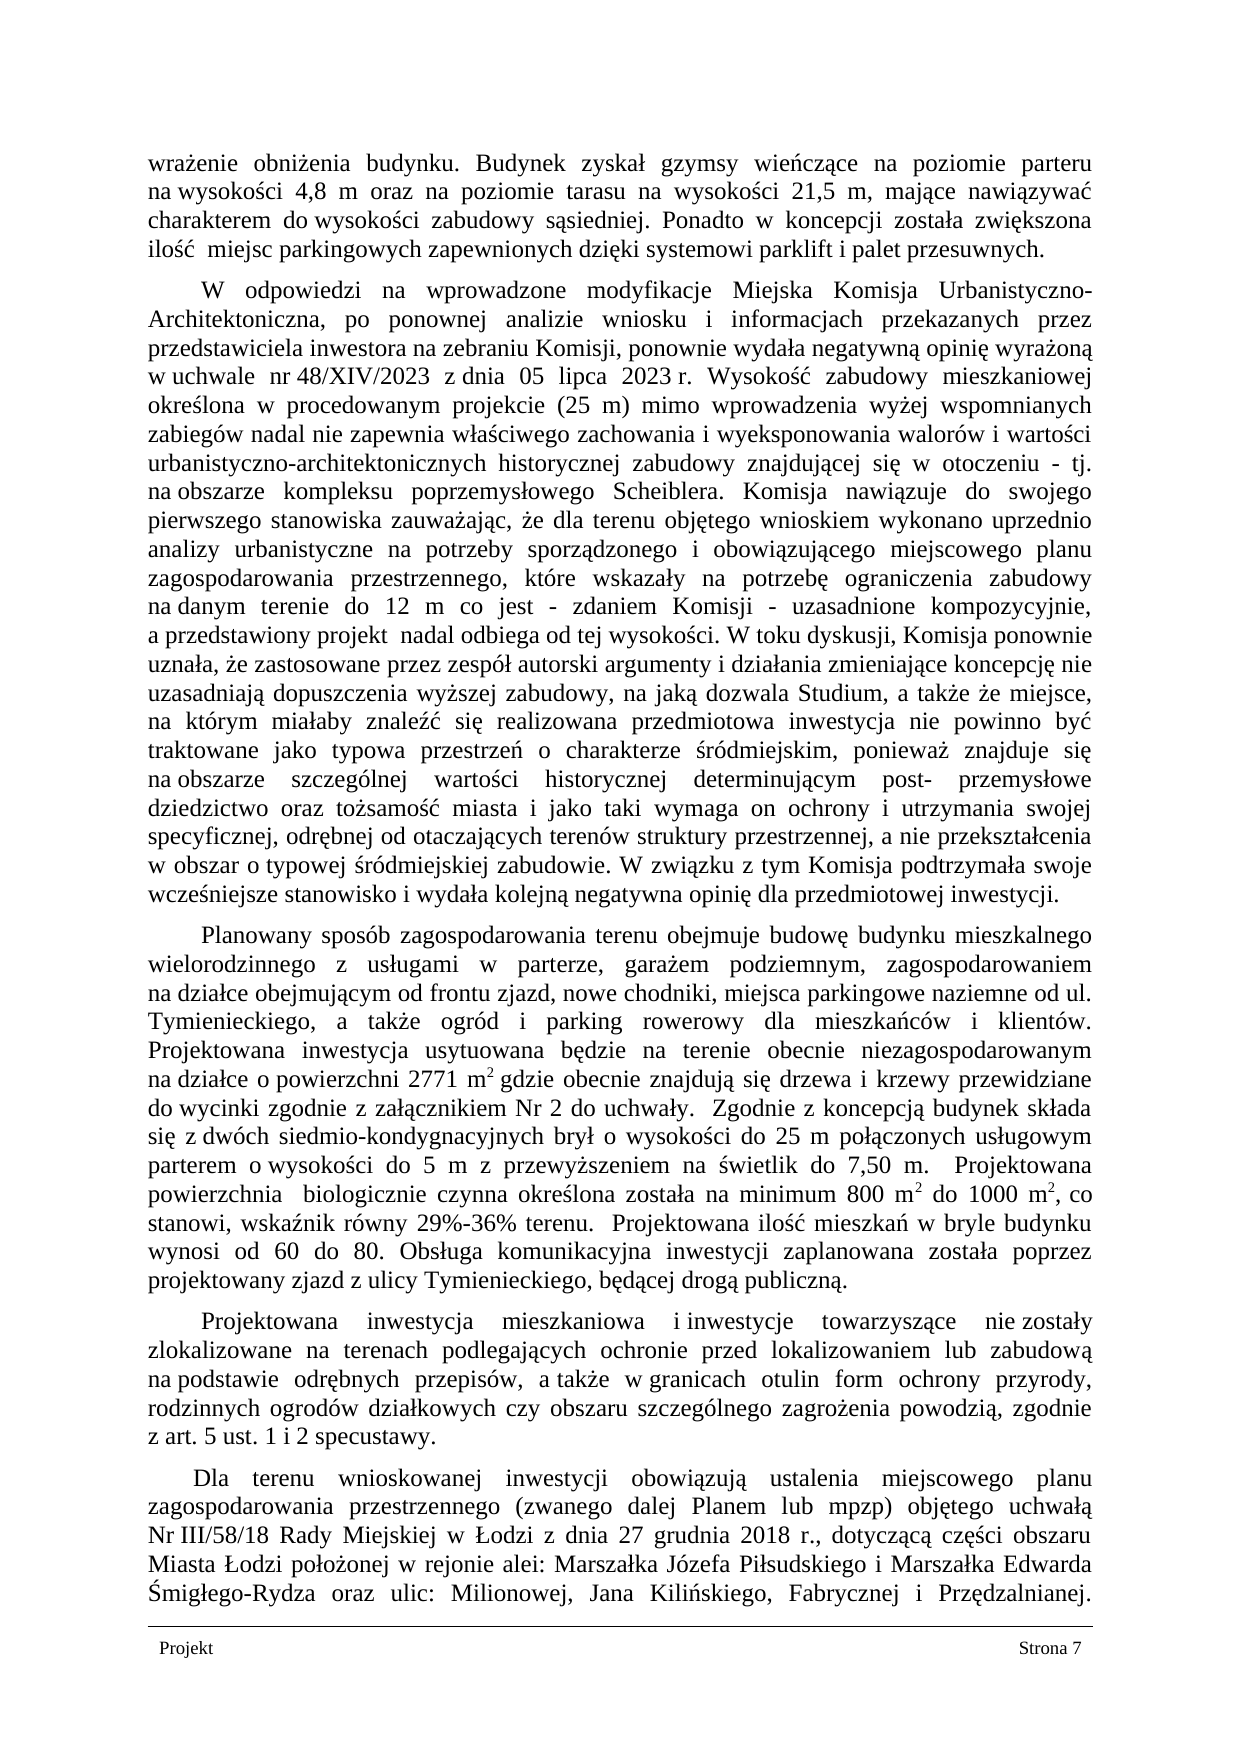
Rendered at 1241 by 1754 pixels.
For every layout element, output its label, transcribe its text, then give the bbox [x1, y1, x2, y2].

text Planowany sposób zagospodarowania terenu obejmuje budowę budynku mieszkalnego wielorodzinnego z usługami w parterze, garażem podziemnym, zagospodarowaniem na działce obejmującym od frontu zjazd, nowe chodniki, miejsca parkingowe naziemne od ul. Tymienieckiego, a także ogród i parking rowerowy dla mieszkańców i klientów. Projektowana inwestycja usytuowana będzie na terenie obecnie niezagospodarowanym na działce o powierzchni 2771 m2 gdzie obecnie znajdują się drzewa i krzewy przewidziane do wycinki zgodnie z załącznikiem Nr 2 do uchwały. Zgodnie z koncepcją budynek składa się z dwóch siedmio-kondygnacyjnych brył o wysokości do 25 m połączonych usługowym parterem o wysokości do 5 m z przewyższeniem na świetlik do 7,50 m. Projektowana powierzchnia biologicznie czynna określona została na minimum 800 m2 do 1000 m2, co stanowi, wskaźnik równy 29%-36% terenu. Projektowana ilość mieszkań w bryle budynku wynosi od 60 do 80. Obsługa komunikacyjna inwestycji zaplanowana została poprzez projektowany zjazd z ulicy Tymienieckiego, będącej drogą publiczną. [148, 920, 1093, 1294]
text W odpowiedzi na wprowadzone modyfikacje Miejska Komisja Urbanistyczno-Architektoniczna, po ponownej analizie wniosku i informacjach przekazanych przez przedstawiciela inwestora na zebraniu Komisji, ponownie wydała negatywną opinię wyrażoną w uchwale nr 48/XIV/2023 z dnia 05 lipca 2023 r. Wysokość zabudowy mieszkaniowej określona w procedowanym projekcie (25 m) mimo wprowadzenia wyżej wspomnianych zabiegów nadal nie zapewnia właściwego zachowania i wyeksponowania walorów i wartości urbanistyczno-architektonicznych historycznej zabudowy znajdującej się w otoczeniu - tj. na obszarze kompleksu poprzemysłowego Scheiblera. Komisja nawiązuje do swojego pierwszego stanowiska zauważając, że dla terenu objętego wnioskiem wykonano uprzednio analizy urbanistyczne na potrzeby sporządzonego i obowiązującego miejscowego planu zagospodarowania przestrzennego, które wskazały na potrzebę ograniczenia zabudowy na danym terenie do 12 m co jest - zdaniem Komisji - uzasadnione kompozycyjnie, a przedstawiony projekt nadal odbiega od tej wysokości. W toku dyskusji, Komisja ponownie uznała, że zastosowane przez zespół autorski argumenty i działania zmieniające koncepcję nie uzasadniają dopuszczenia wyższej zabudowy, na jaką dozwala Studium, a także że miejsce, na którym miałaby znaleźć się realizowana przedmiotowa inwestycja nie powinno być traktowane jako typowa przestrzeń o charakterze śródmiejskim, ponieważ znajduje się na obszarze szczególnej wartości historycznej determinującym post- przemysłowe dziedzictwo oraz tożsamość miasta i jako taki wymaga on ochrony i utrzymania swojej specyficznej, odrębnej od otaczających terenów struktury przestrzennej, a nie przekształcenia w obszar o typowej śródmiejskiej zabudowie. W związku z tym Komisja podtrzymała swoje wcześniejsze stanowisko i wydała kolejną negatywna opinię dla przedmiotowej inwestycji. [148, 275, 1093, 908]
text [148, 148, 1093, 263]
text Projektowana inwestycja mieszkaniowa i inwestycje towarzyszące nie zostały zlokalizowane na terenach podlegających ochronie przed lokalizowaniem lub zabudową na podstawie odrębnych przepisów, a także w granicach otulin form ochrony przyrody, rodzinnych ogrodów działkowych czy obszaru szczególnego zagrożenia powodzią, zgodnie z art. 5 ust. 1 i 2 specustawy. [148, 1306, 1093, 1450]
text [148, 1463, 1093, 1606]
